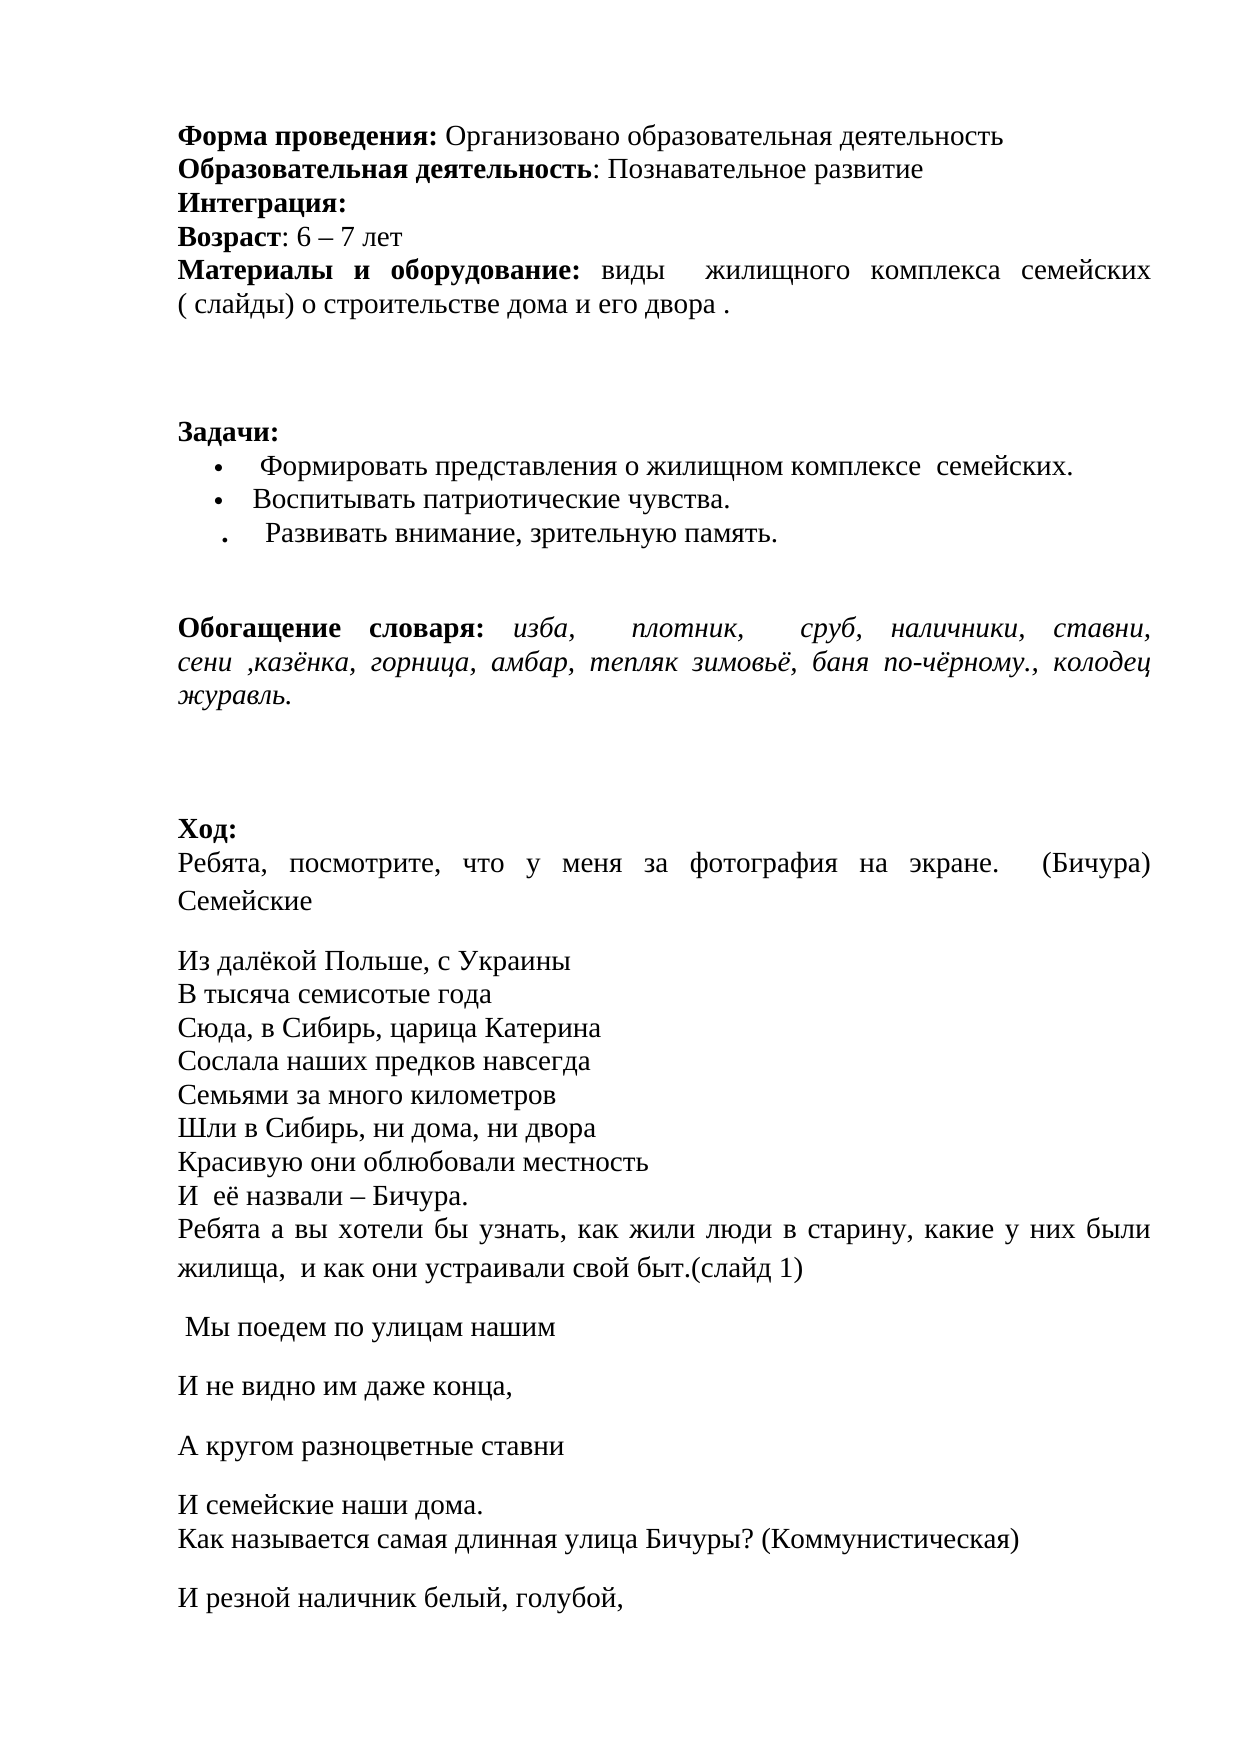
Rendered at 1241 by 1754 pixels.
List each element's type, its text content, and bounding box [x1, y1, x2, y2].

text Интеграция: [177, 185, 1152, 219]
text Образовательная деятельность: Познавательное развитие [177, 152, 1152, 185]
text В тысяча семисотые года [177, 976, 1152, 1010]
text Сюда, в Сибирь, царица Катерина [177, 1010, 1152, 1043]
text Мы поедем по улицам нашим [177, 1309, 1152, 1343]
text Ход: [177, 811, 1152, 845]
text Как называется самая длинная улица Бичуры? (Коммунистическая) [177, 1521, 1152, 1554]
text . Развивать внимание, зрительную память. [177, 515, 1152, 549]
text И её назвали – Бичура. [177, 1178, 1152, 1211]
text Возраст: 6 – 7 лет [177, 219, 1152, 252]
list Воспитывать патриотические чувства. [215, 482, 1152, 515]
text Из далёкой Польше, с Украины [177, 943, 1152, 976]
text Форма проведения: Организовано образовательная деятельность [177, 118, 1152, 152]
text Материалы и оборудование: виды жилищного комплекса семейских ( слайды) о строительстве дома и его двора . [177, 252, 1152, 319]
text А кругом разноцветные ставни [177, 1428, 1152, 1461]
list Формировать представления о жилищном комплексе семейских. [215, 448, 1152, 482]
text Шли в Сибирь, ни дома, ни двора [177, 1111, 1152, 1144]
text Ребята а вы хотели бы узнать, как жили люди в старину, какие у них были жилища, и как они устраивали свой быт.(слайд 1) [177, 1211, 1152, 1283]
text Обогащение словаря: изба, плотник, сруб, наличники, ставни, сени ,казёнка, горница, амбар, тепляк зимовьё, баня по-чёрному., колодец журавль. [177, 610, 1152, 711]
text И семейские наши дома. [177, 1487, 1152, 1521]
text И не видно им даже конца, [177, 1368, 1152, 1402]
text Ребята, посмотрите, что у меня за фотография на экране. (Бичура) Семейские [177, 845, 1152, 917]
text Семьями за много километров [177, 1077, 1152, 1111]
text Красивую они облюбовали местность [177, 1144, 1152, 1178]
text Сослала наших предков навсегда [177, 1043, 1152, 1077]
text Задачи: [177, 414, 1152, 448]
text И резной наличник белый, голубой, [177, 1580, 1152, 1614]
